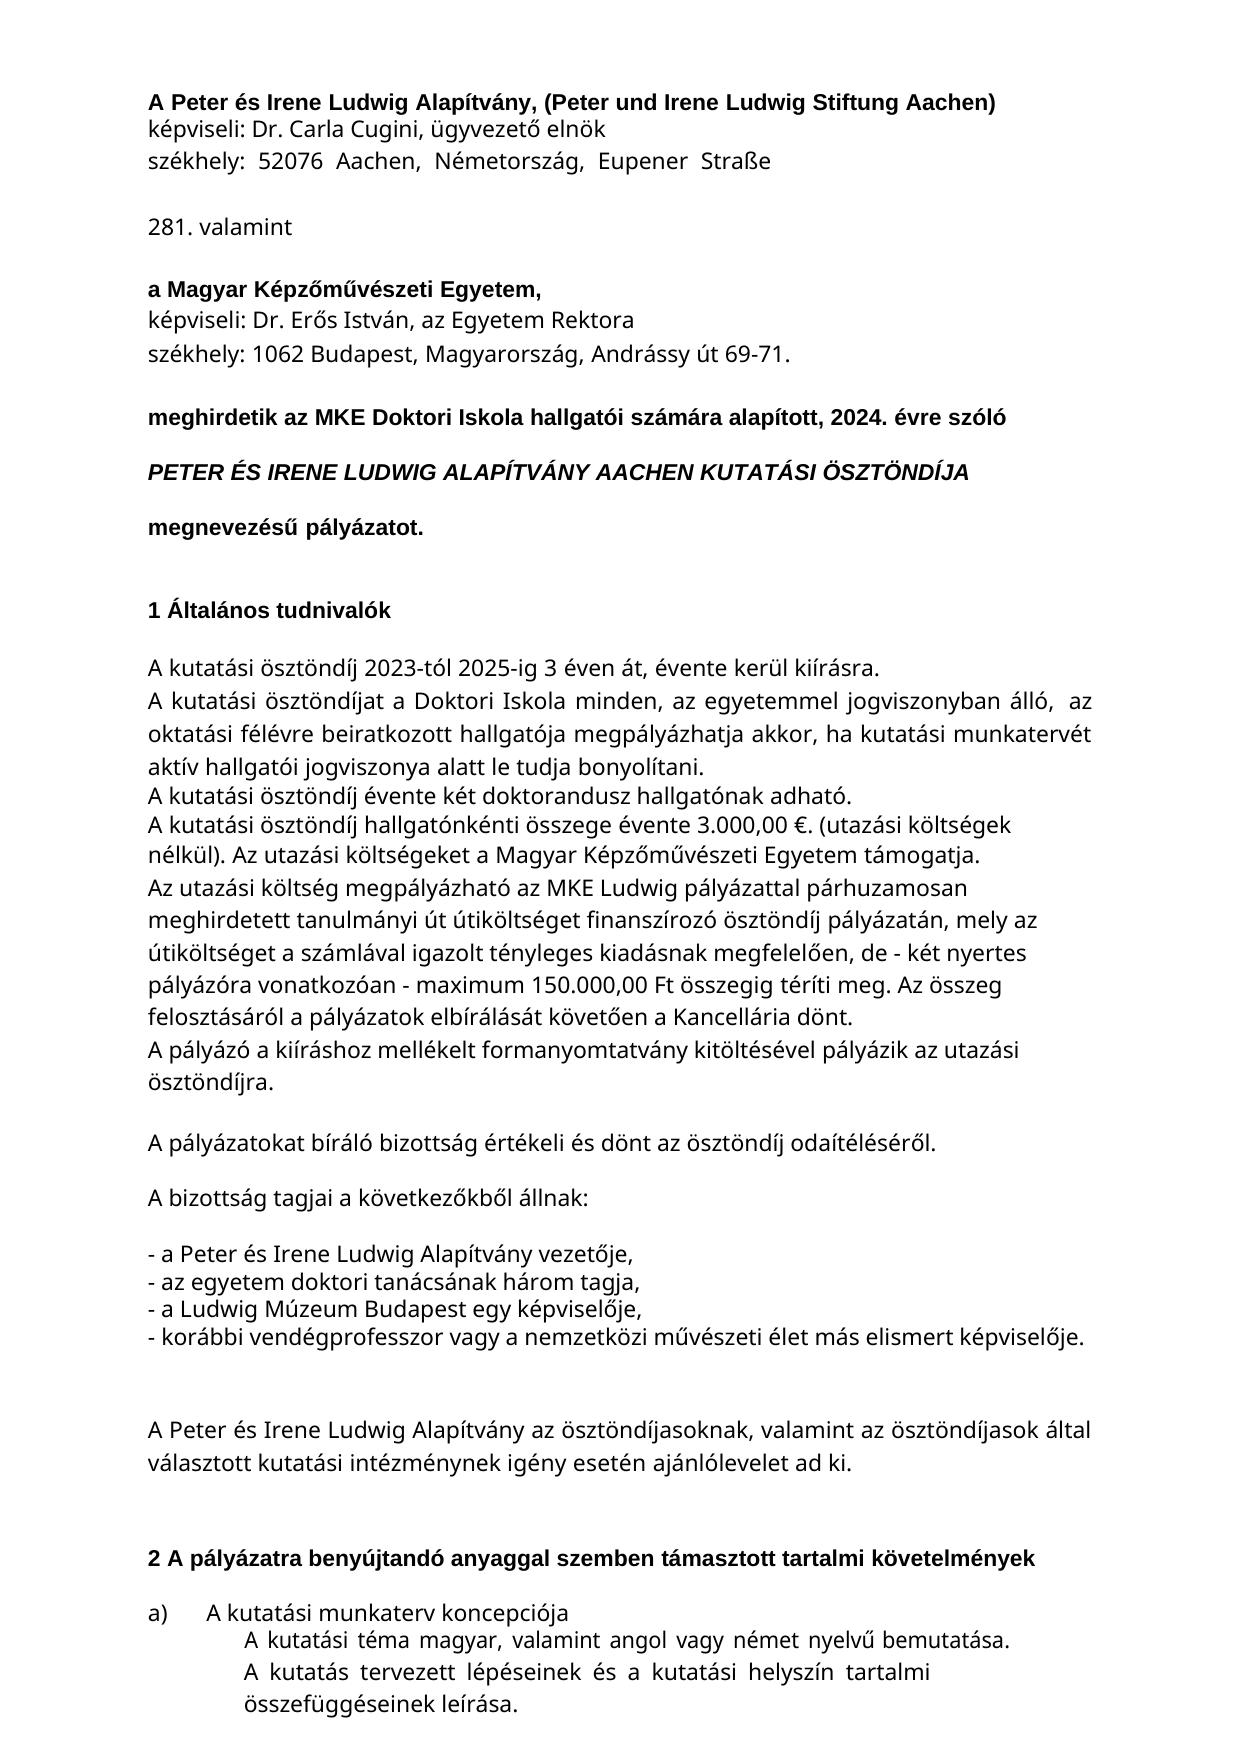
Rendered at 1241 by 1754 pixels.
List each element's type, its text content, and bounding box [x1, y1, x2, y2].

text PETER ÉS IRENE LUDWIG ALAPÍTVÁNY AACHEN KUTATÁSI ÖSZTÖNDÍJA [148, 459, 1105, 486]
text A kutatási ösztöndíj 2023-tól 2025-ig 3 éven át, évente kerül kiírásra. [148, 652, 1105, 683]
text A kutatási ösztöndíj évente két doktorandusz hallgatónak adható. [148, 783, 1105, 809]
text képviseli: Dr. Carla Cugini, ügyvezető elnök [148, 116, 1105, 143]
list A kutatási munkaterv koncepciója [148, 1601, 1105, 1626]
text A Peter és Irene Ludwig Alapítvány az ösztöndíjasoknak, valamint az ösztöndíjasok által választott kutatási intézménynek igény esetén ajánlólevelet ad ki. [148, 1414, 1093, 1478]
list Általános tudnivalók [148, 597, 1105, 623]
subtitle a Magyar Képzőművészeti Egyetem, [148, 277, 1105, 303]
text székhely: 1062 Budapest, Magyarország, Andrássy út 69-71. [148, 338, 1060, 370]
subtitle meghirdetik az MKE Doktori Iskola hallgatói számára alapított, 2024. évre szóló [148, 404, 1105, 430]
text A kutatási ösztöndíj hallgatónkénti összege évente 3.000,00 €. (utazási költségek nélkül). Az utazási költségeket a Magyar Képzőművészeti Egyetem támogatja. [148, 809, 1077, 871]
text - a Ludwig Múzeum Budapest egy képviselője, [148, 1296, 1105, 1323]
text A pályázó a kiíráshoz mellékelt formanyomtatvány kitöltésével pályázik az utazási ösztöndíjra. [148, 1034, 1105, 1097]
subtitle A pályázatra benyújtandó anyaggal szemben támasztott tartalmi követelmények [148, 1545, 1105, 1571]
text A pályázatokat bíráló bizottság értékeli és dönt az ösztöndíj odaítéléséről. [148, 1129, 1105, 1157]
text - korábbi vendégprofesszor vagy a nemzetközi művészeti élet más elismert képviselője. [148, 1323, 1105, 1351]
text A kutatás tervezett lépéseinek és a kutatási helyszín tartalmi összefüggéseinek leírása. [243, 1656, 1105, 1719]
text székhely: 52076 Aachen, Németország, Eupener Straße 281. valamint [148, 145, 772, 242]
text - az egyetem doktori tanácsának három tagja, [148, 1268, 1105, 1296]
subtitle megnevezésű pályázatot. [148, 514, 1105, 541]
text Az utazási költség megpályázható az MKE Ludwig pályázattal párhuzamosan meghirdetett tanulmányi út útiköltséget finanszírozó ösztöndíj pályázatán, mely az útiköltséget a számlával igazolt tényleges kiadásnak megfelelően, de - két nyertes pályázóra vonatkozóan - maximum 150.000,00 Ft összegig téríti meg. Az összeg felosztásáról a pályázatok elbírálását követően a Kancellária dönt. [148, 872, 1083, 1032]
text képviseli: Dr. Erős István, az Egyetem Rektora [148, 304, 1060, 335]
text A kutatási ösztöndíjat a Doktori Iskola minden, az egyetemmel jogviszonyban álló, az oktatási félévre beiratkozott hallgatója megpályázhatja akkor, ha kutatási munkatervét aktív hallgatói jogviszonya alatt le tudja bonyolítani. [148, 685, 1093, 782]
text A bizottság tagjai a következőkből állnak: [148, 1185, 1105, 1212]
subtitle A Peter és Irene Ludwig Alapítvány, (Peter und Irene Ludwig Stiftung Aachen) [148, 89, 1105, 116]
text A kutatási téma magyar, valamint angol vagy német nyelvű bemutatása. [244, 1626, 1105, 1654]
text - a Peter és Irene Ludwig Alapítvány vezetője, [148, 1240, 1105, 1268]
